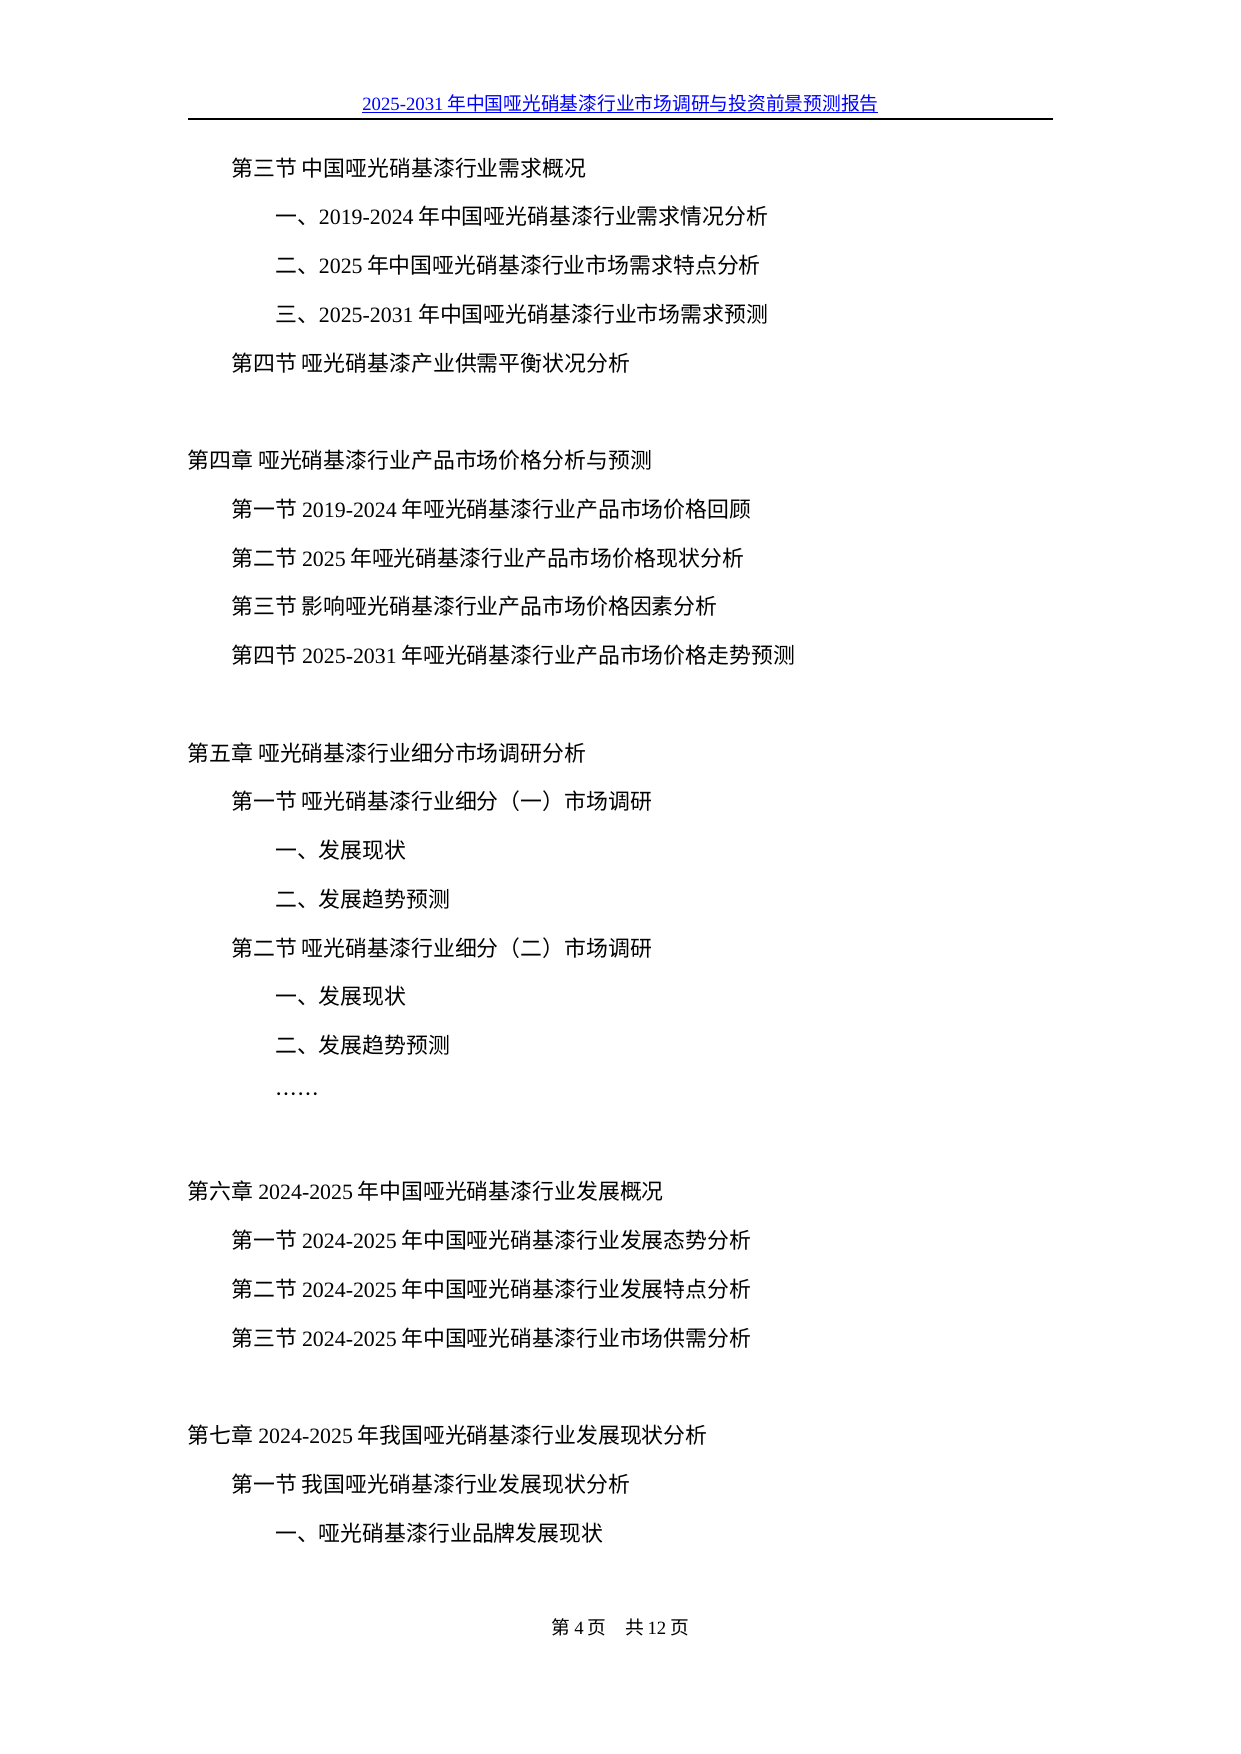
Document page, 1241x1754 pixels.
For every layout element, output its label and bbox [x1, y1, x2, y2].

text [187, 150, 1053, 1548]
